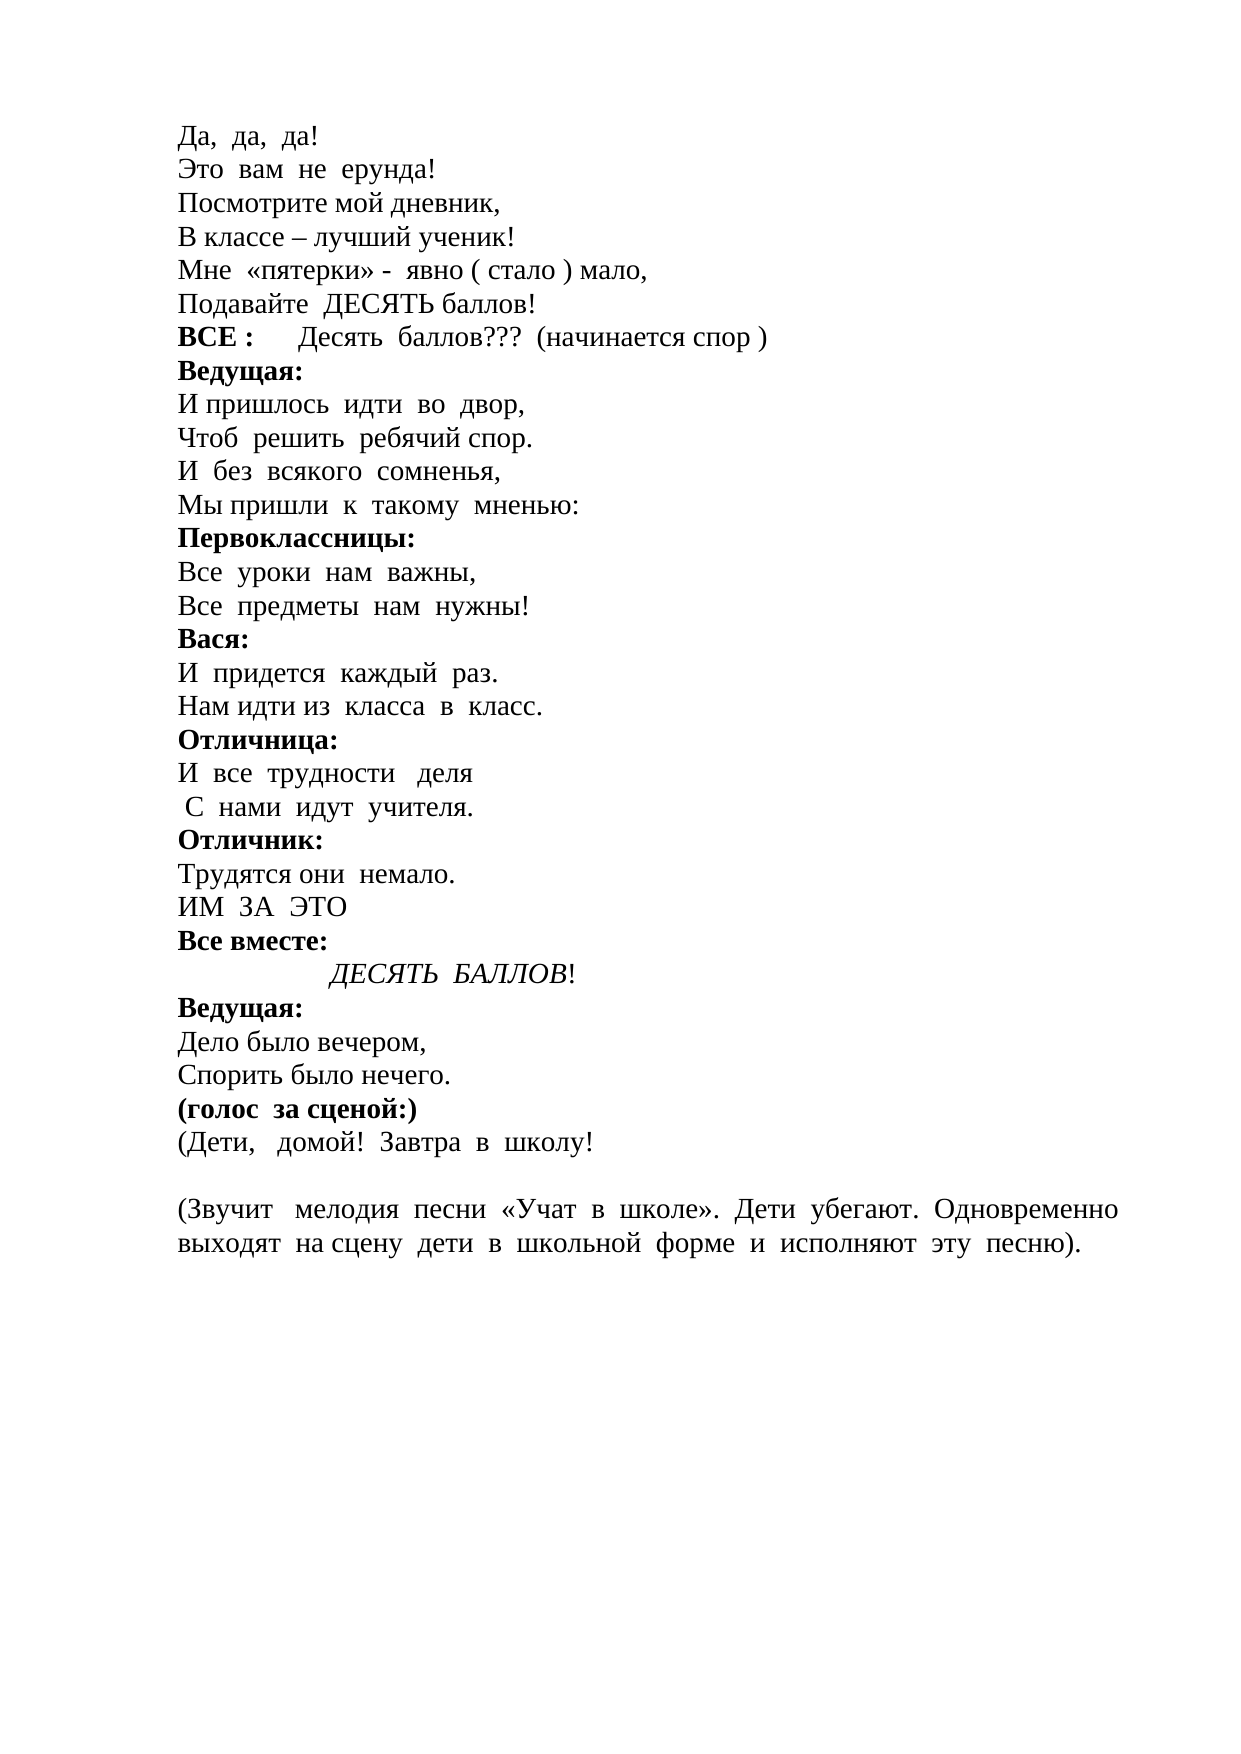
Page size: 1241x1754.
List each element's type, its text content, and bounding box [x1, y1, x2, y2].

text Все вместе: [177, 923, 1152, 957]
text И все трудности деля [177, 755, 1152, 789]
text Отличник: [177, 822, 1152, 856]
text (Дети, домой! Завтра в школу! [177, 1124, 1152, 1158]
text ИМ ЗА ЭТО [177, 889, 1152, 923]
text И без всякого сомненья, [177, 453, 1152, 487]
text Да, да, да! [177, 118, 1152, 152]
text И придется каждый раз. [177, 655, 1152, 688]
text Нам идти из класса в класс. [177, 688, 1152, 722]
text (голос за сценой:) [177, 1091, 1152, 1124]
text Все предметы нам нужны! [177, 588, 1152, 621]
text Подавайте ДЕСЯТЬ баллов! [177, 286, 1152, 319]
text Вася: [177, 621, 1152, 655]
text Ведущая: [177, 353, 1152, 386]
text (Звучит мелодия песни «Учат в школе». Дети убегают. Одновременно выходят на сцену дети в школьной форме и исполняют эту песню). [177, 1191, 1152, 1258]
text Мы пришли к такому мненью: [177, 487, 1152, 521]
text Чтоб решить ребячий спор. [177, 420, 1152, 453]
text Все уроки нам важны, [177, 554, 1152, 588]
text Отличница: [177, 722, 1152, 755]
text Ведущая: [177, 990, 1152, 1024]
text Посмотрите мой дневник, [177, 185, 1152, 219]
text В классе – лучший ученик! [177, 219, 1152, 252]
text Это вам не ерунда! [177, 152, 1152, 185]
text ДЕСЯТЬ БАЛЛОВ! [177, 957, 1152, 990]
text ВСЕ : Десять баллов??? (начинается спор ) [177, 319, 1152, 353]
text Дело было вечером, [177, 1024, 1152, 1057]
text Первоклассницы: [177, 521, 1152, 554]
text Спорить было нечего. [177, 1057, 1152, 1091]
text И пришлось идти во двор, [177, 386, 1152, 420]
text Трудятся они немало. [177, 856, 1152, 889]
text Мне «пятерки» - явно ( стало ) мало, [177, 252, 1152, 286]
text С нами идут учителя. [177, 789, 1152, 822]
